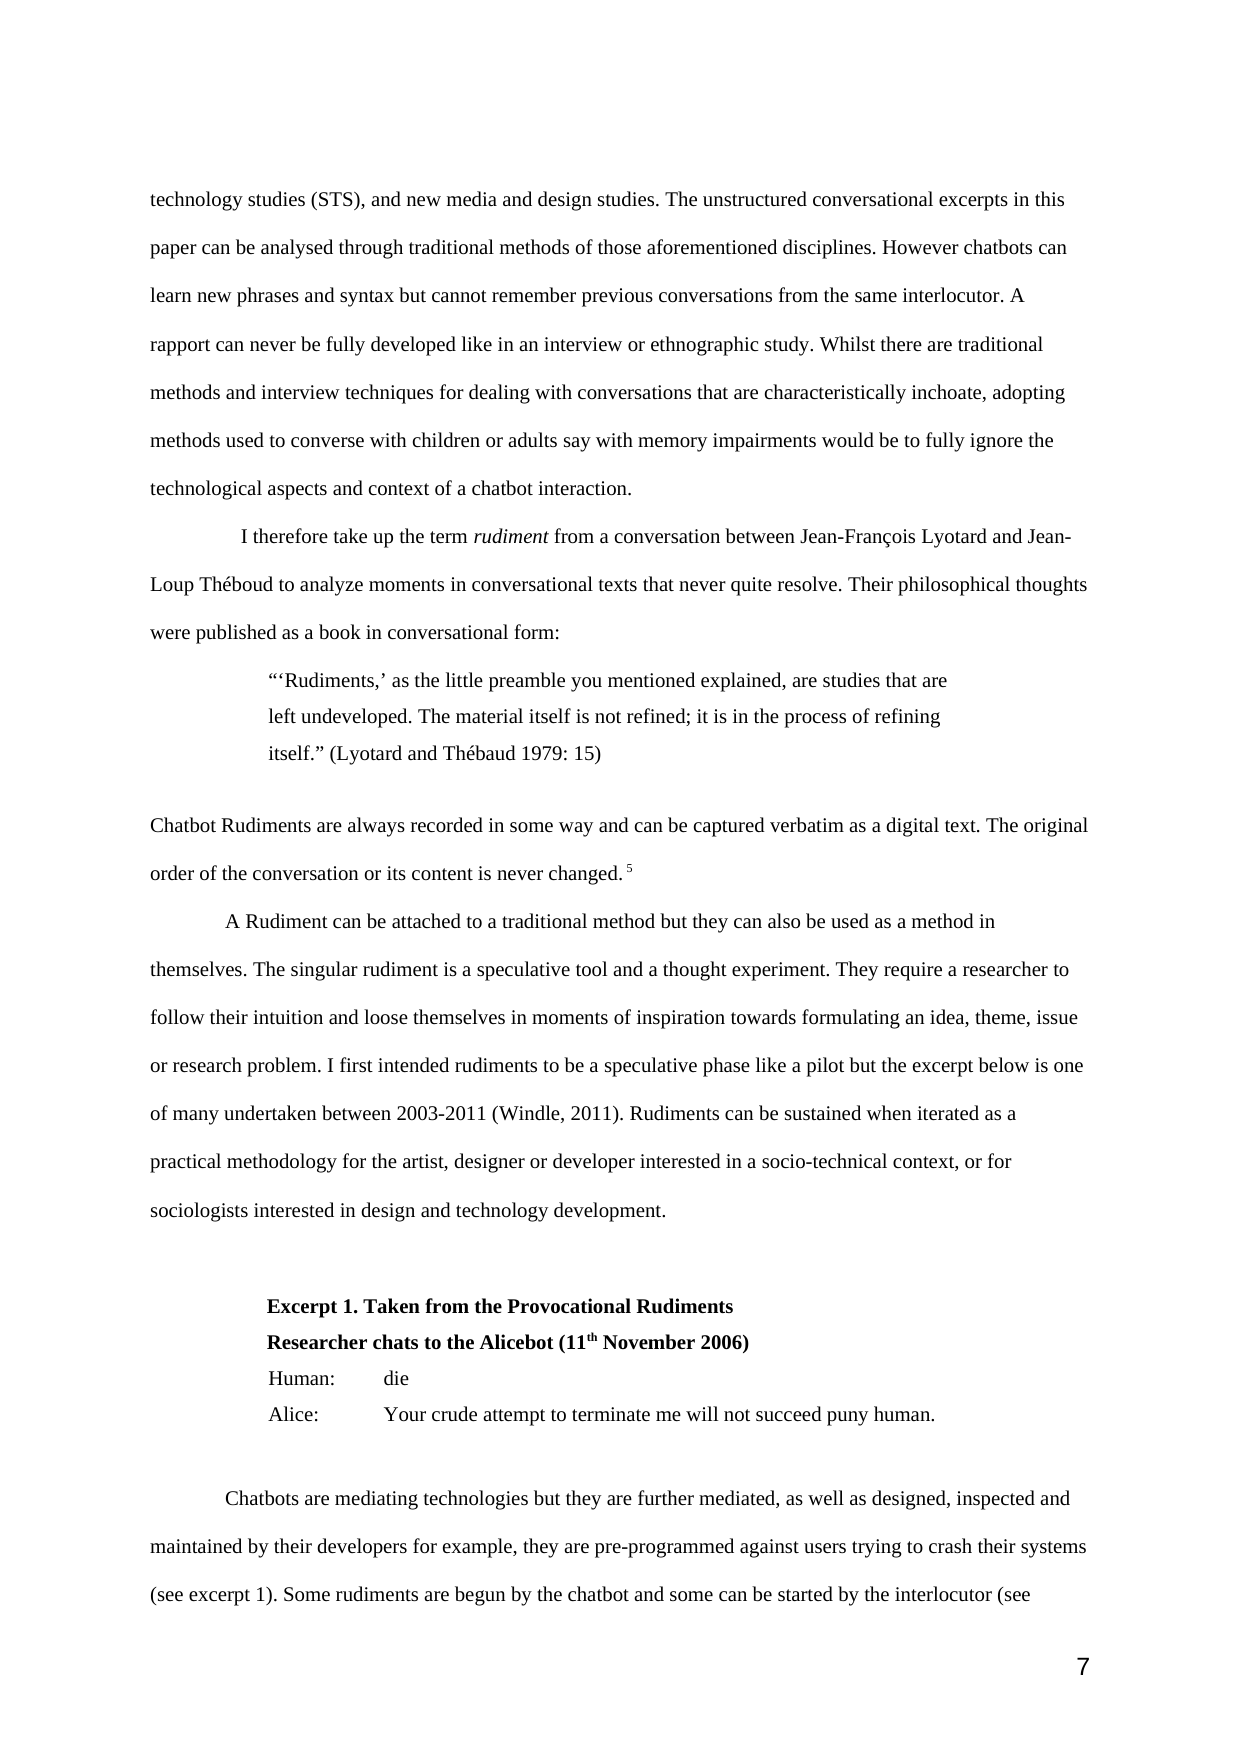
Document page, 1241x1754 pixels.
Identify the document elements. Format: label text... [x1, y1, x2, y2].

text Researcher chats to the Alicebot (11th November 2006) [267, 1330, 940, 1354]
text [150, 1486, 1090, 1606]
text Excerpt 1. Taken from the Provocational Rudiments [267, 1294, 940, 1318]
text “‘Rudiments,’ as the little preamble you mentioned explained, are studies that are left undeveloped. The material itself is not refined; it is in the process of refining itself.” (Lyotard and Thébaud 1979: 15) [268, 668, 977, 764]
text Chatbot Rudiments are always recorded in some way and can be captured verbatim as a digital text. The original order of the conversation or its content is never changed. [150, 813, 1090, 885]
text I therefore take up the term rudiment from a conversation between Jean-François Lyotard and Jean-Loup Théboud to analyze moments in conversational texts that never quite resolve. Their philosophical thoughts were published as a book in conversational form: [150, 524, 1090, 644]
text A Rudiment can be attached to a traditional method but they can also be used as a method in themselves. The singular rudiment is a speculative tool and a thought experiment. They require a researcher to follow their intuition and loose themselves in moments of inspiration towards formulating an idea, theme, issue or research problem. I first intended rudiments to be a speculative phase like a pilot but the excerpt below is one of many undertaken between 2003-2011 (Windle, 2011). Rudiments can be sustained when iterated as a practical methodology for the artist, designer or developer interested in a socio-technical context, or for sociologists interested in design and technology development. [150, 909, 1090, 1222]
text Human: die [268, 1366, 940, 1390]
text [150, 187, 1090, 500]
text Alice: Your crude attempt to terminate me will not succeed puny human. [268, 1402, 940, 1426]
